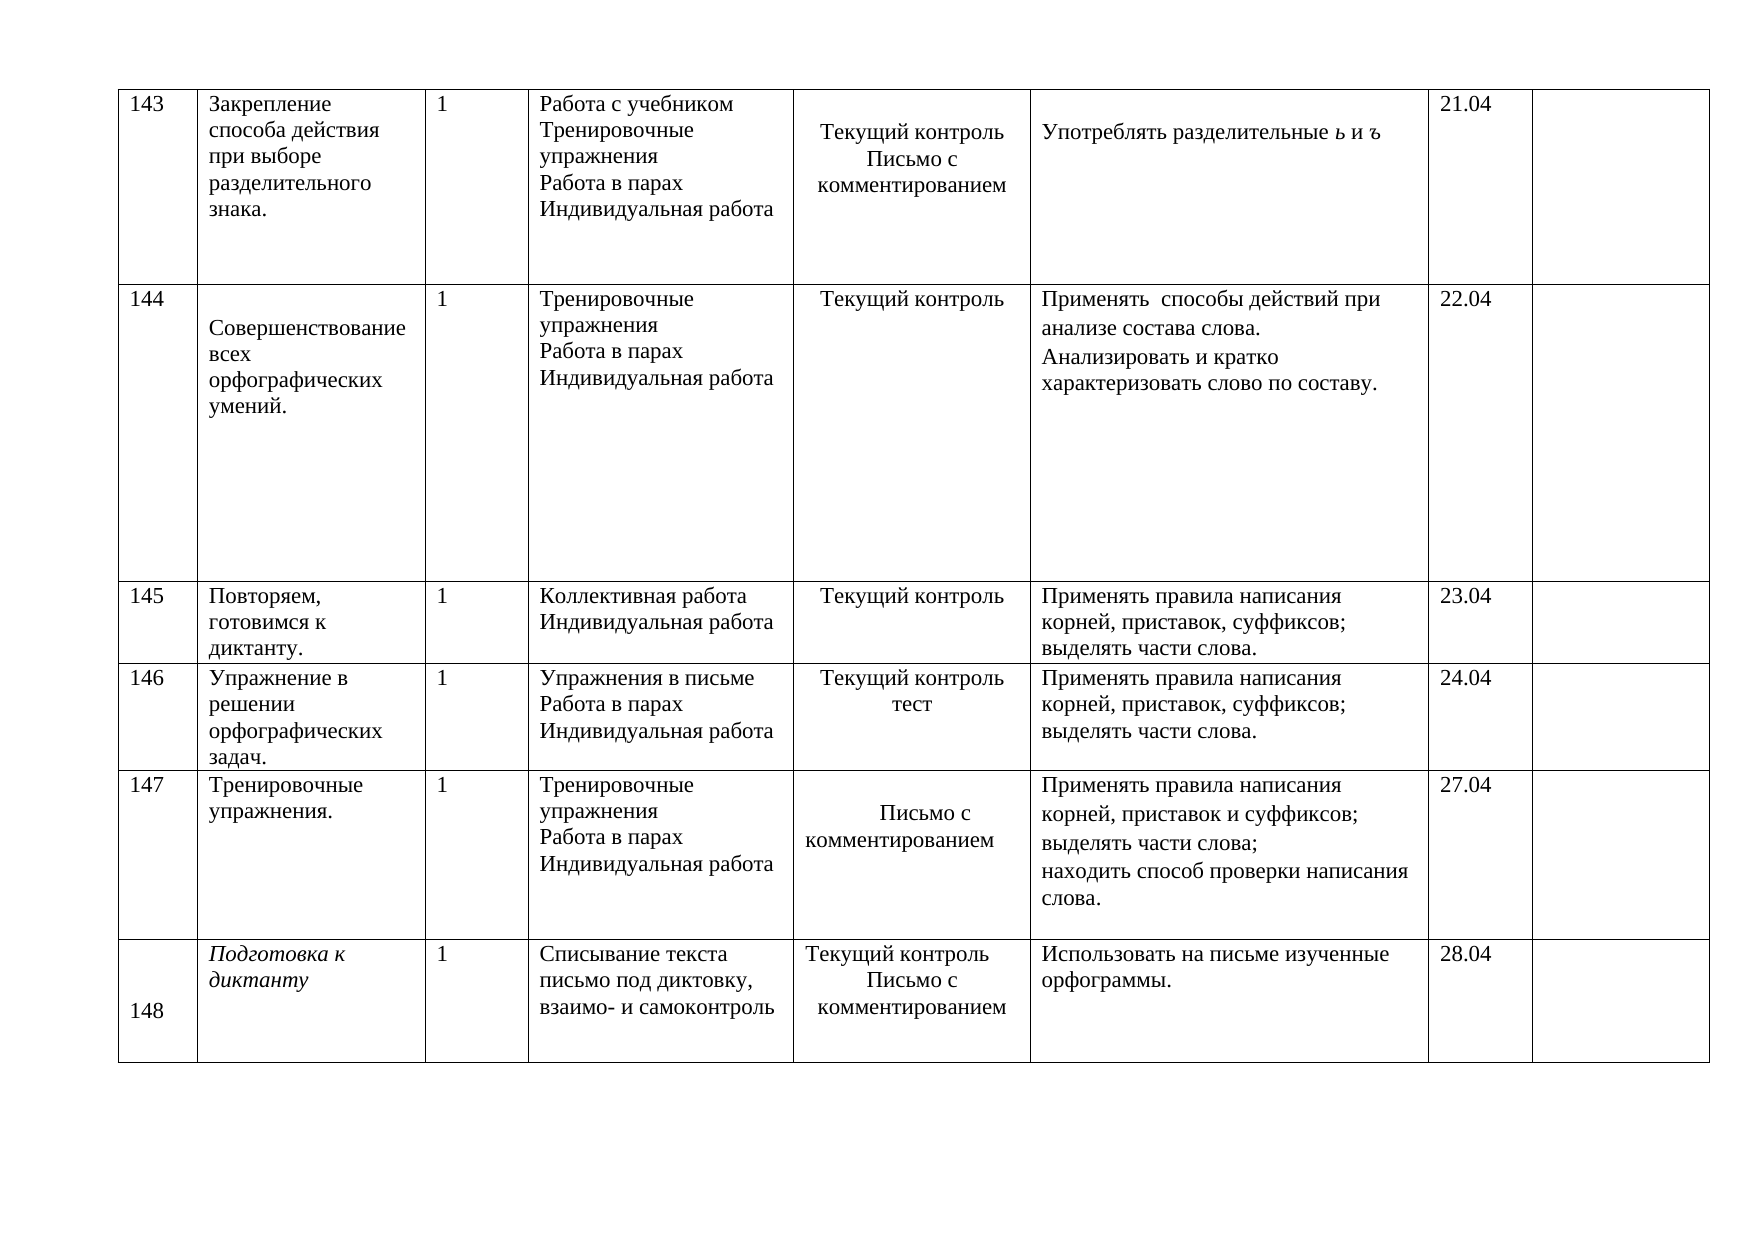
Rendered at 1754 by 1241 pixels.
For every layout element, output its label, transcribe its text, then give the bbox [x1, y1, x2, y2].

table_cell [1533, 940, 1709, 1062]
table_cell 1 [426, 940, 528, 1062]
table_cell Текущий контроль [794, 582, 1030, 663]
table_cell 148 [119, 940, 197, 1062]
table_cell 1 [426, 285, 528, 581]
table_cell [1533, 664, 1709, 769]
table_cell Текущий контроль тест [794, 664, 1030, 769]
table_cell Употреблять разделительные ь и ъ [1031, 90, 1428, 284]
table_cell 21.04 [1429, 90, 1532, 284]
table_cell Письмо с комментированием [794, 771, 1030, 939]
table_cell 1 [426, 90, 528, 284]
table_cell 1 [426, 582, 528, 663]
table_cell 144 [119, 285, 197, 581]
table_cell Текущий контроль [794, 285, 1030, 581]
table_cell 145 [119, 582, 197, 663]
table_cell Работа с учебником Тренировочные упражнения Работа в парах Индивидуальная работа [529, 90, 793, 284]
table_cell Тренировочные упражнения Работа в парах Индивидуальная работа [529, 771, 793, 939]
table_cell Коллективная работа Индивидуальная работа [529, 582, 793, 663]
table_cell 146 [119, 664, 197, 769]
table_cell [1533, 285, 1709, 581]
table_cell Тренировочные упражнения Работа в парах Индивидуальная работа [529, 285, 793, 581]
table_cell 1 [426, 664, 528, 769]
table_cell Тренировочные упражнения. [198, 771, 425, 939]
table_cell [1533, 90, 1709, 284]
table_cell Совершенствование всех орфографических умений. [198, 285, 425, 581]
table_cell 1 [426, 771, 528, 939]
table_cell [198, 940, 425, 1062]
table_cell 28.04 [1429, 940, 1532, 1062]
table_cell 22.04 [1429, 285, 1532, 581]
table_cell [1031, 940, 1428, 1062]
table_cell Упражнения в письме Работа в парах Индивидуальная работа [529, 664, 793, 769]
table_cell Закрепление способа действия при выборе разделительного знака. [198, 90, 425, 284]
table_cell 147 [119, 771, 197, 939]
table_cell Применять правила написания корней, приставок, суффиксов; выделять части слова. [1031, 582, 1428, 663]
table_cell [1533, 582, 1709, 663]
table_cell 27.04 [1429, 771, 1532, 939]
table_cell Повторяем, готовимся к диктанту. [198, 582, 425, 663]
table_cell 23.04 [1429, 582, 1532, 663]
table_cell Текущий контроль Письмо с комментированием [794, 90, 1030, 284]
table_cell Применять правила написания корней, приставок и суффиксов; выделять части слова; находить способ проверки написания слова. [1031, 771, 1428, 939]
table_cell [1533, 771, 1709, 939]
table_cell Применять способы действий при анализе состава слова. Анализировать и кратко характеризовать слово по составу. [1031, 285, 1428, 581]
table_cell Применять правила написания корней, приставок, суффиксов; выделять части слова. [1031, 664, 1428, 769]
table_cell Упражнение в решении орфографических задач. [198, 664, 425, 769]
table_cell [529, 940, 793, 1062]
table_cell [794, 940, 1030, 1062]
table_cell 24.04 [1429, 664, 1532, 769]
table_cell 143 [119, 90, 197, 284]
